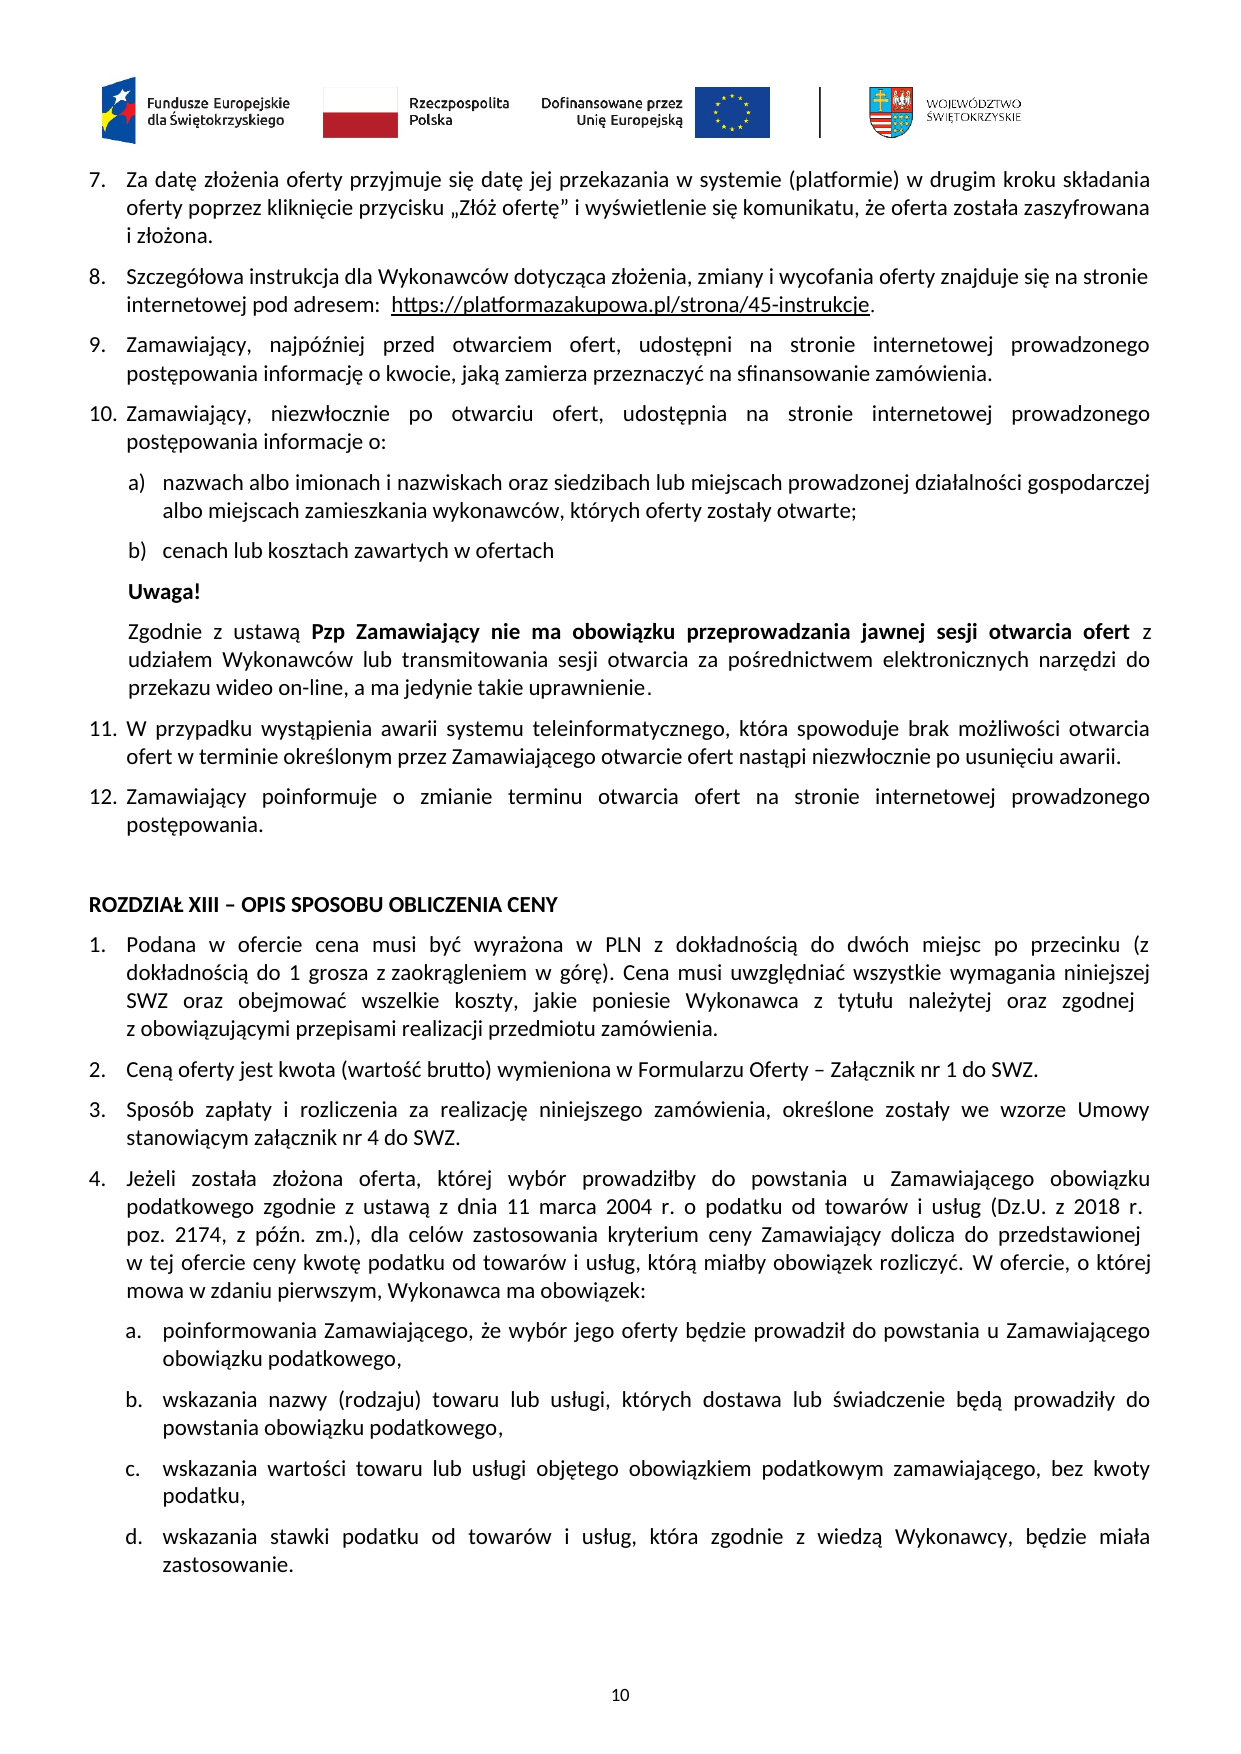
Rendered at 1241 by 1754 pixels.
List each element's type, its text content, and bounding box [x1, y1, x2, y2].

list Zamawiający, najpóźniej przed otwarciem ofert, udostępni na stronie internetowej prowadzonego postępowania informację o kwocie, jaką zamierza przeznaczyć na sfinansowanie zamówienia. [89, 331, 1152, 387]
list Szczegółowa instrukcja dla Wykonawców dotycząca złożenia, zmiany i wycofania oferty znajduje się na stronie internetowej pod adresem: https://platformazakupowa.pl/strona/45-instrukcje. [89, 262, 1152, 318]
text Uwaga! [128, 577, 1152, 605]
list Zamawiający, niezwłocznie po otwarciu ofert, udostępnia na stronie internetowej prowadzonego postępowania informacje o: [89, 399, 1152, 455]
picture [88, 73, 1033, 147]
list wskazania stawki podatku od towarów i usług, która zgodnie z wiedzą Wykonawcy, będzie miała zastosowanie. [125, 1522, 1152, 1578]
text Zgodnie z ustawą Pzp Zamawiający nie ma obowiązku przeprowadzania jawnej sesji otwarcia ofert z udziałem Wykonawców lub transmitowania sesji otwarcia za pośrednictwem elektronicznych narzędzi do przekazu wideo on-line, a ma jedynie takie uprawnienie. [128, 617, 1152, 701]
list wskazania wartości towaru lub usługi objętego obowiązkiem podatkowym zamawiającego, bez kwoty podatku, [125, 1454, 1152, 1510]
list Jeżeli została złożona oferta, której wybór prowadziłby do powstania u Zamawiającego obowiązku podatkowego zgodnie z ustawą z dnia 11 marca 2004 r. o podatku od towarów i usług (Dz.U. z 2018 r. poz. 2174, z późn. zm.), dla celów zastosowania kryterium ceny Zamawiający dolicza do przedstawionej w tej ofercie ceny kwotę podatku od towarów i usług, którą miałby obowiązek rozliczyć. W ofercie, o której mowa w zdaniu pierwszym, Wykonawca ma obowiązek: [89, 1164, 1152, 1304]
list nazwach albo imionach i nazwiskach oraz siedzibach lub miejscach prowadzonej działalności gospodarczej albo miejscach zamieszkania wykonawców, których oferty zostały otwarte; [128, 468, 1152, 524]
list Podana w ofercie cena musi być wyrażona w PLN z dokładnością do dwóch miejsc po przecinku (z dokładnością do 1 grosza z zaokrągleniem w górę). Cena musi uwzględniać wszystkie wymagania niniejszej SWZ oraz obejmować wszelkie koszty, jakie poniesie Wykonawca z tytułu należytej oraz zgodnej z obowiązującymi przepisami realizacji przedmiotu zamówienia. [89, 930, 1152, 1042]
list ROZDZIAŁ XIII – OPIS SPOSOBU OBLICZENIA CENY [89, 890, 1152, 918]
list W przypadku wystąpienia awarii systemu teleinformatycznego, która spowoduje brak możliwości otwarcia ofert w terminie określonym przez Zamawiającego otwarcie ofert nastąpi niezwłocznie po usunięciu awarii. [89, 714, 1152, 770]
list Sposób zapłaty i rozliczenia za realizację niniejszego zamówienia, określone zostały we wzorze Umowy stanowiącym załącznik nr 4 do SWZ. [89, 1095, 1152, 1151]
list wskazania nazwy (rodzaju) towaru lub usługi, których dostawa lub świadczenie będą prowadziły do powstania obowiązku podatkowego, [125, 1385, 1152, 1441]
list Ceną oferty jest kwota (wartość brutto) wymieniona w Formularzu Oferty – Załącznik nr 1 do SWZ. [89, 1055, 1152, 1083]
list Za datę złożenia oferty przyjmuje się datę jej przekazania w systemie (platformie) w drugim kroku składania oferty poprzez kliknięcie przycisku „Złóż ofertę” i wyświetlenie się komunikatu, że oferta została zaszyfrowana i złożona. [89, 166, 1152, 249]
list cenach lub kosztach zawartych w ofertach [128, 536, 1152, 564]
list poinformowania Zamawiającego, że wybór jego oferty będzie prowadził do powstania u Zamawiającego obowiązku podatkowego, [125, 1317, 1152, 1373]
list Zamawiający poinformuje o zmianie terminu otwarcia ofert na stronie internetowej prowadzonego postępowania. [89, 782, 1152, 838]
